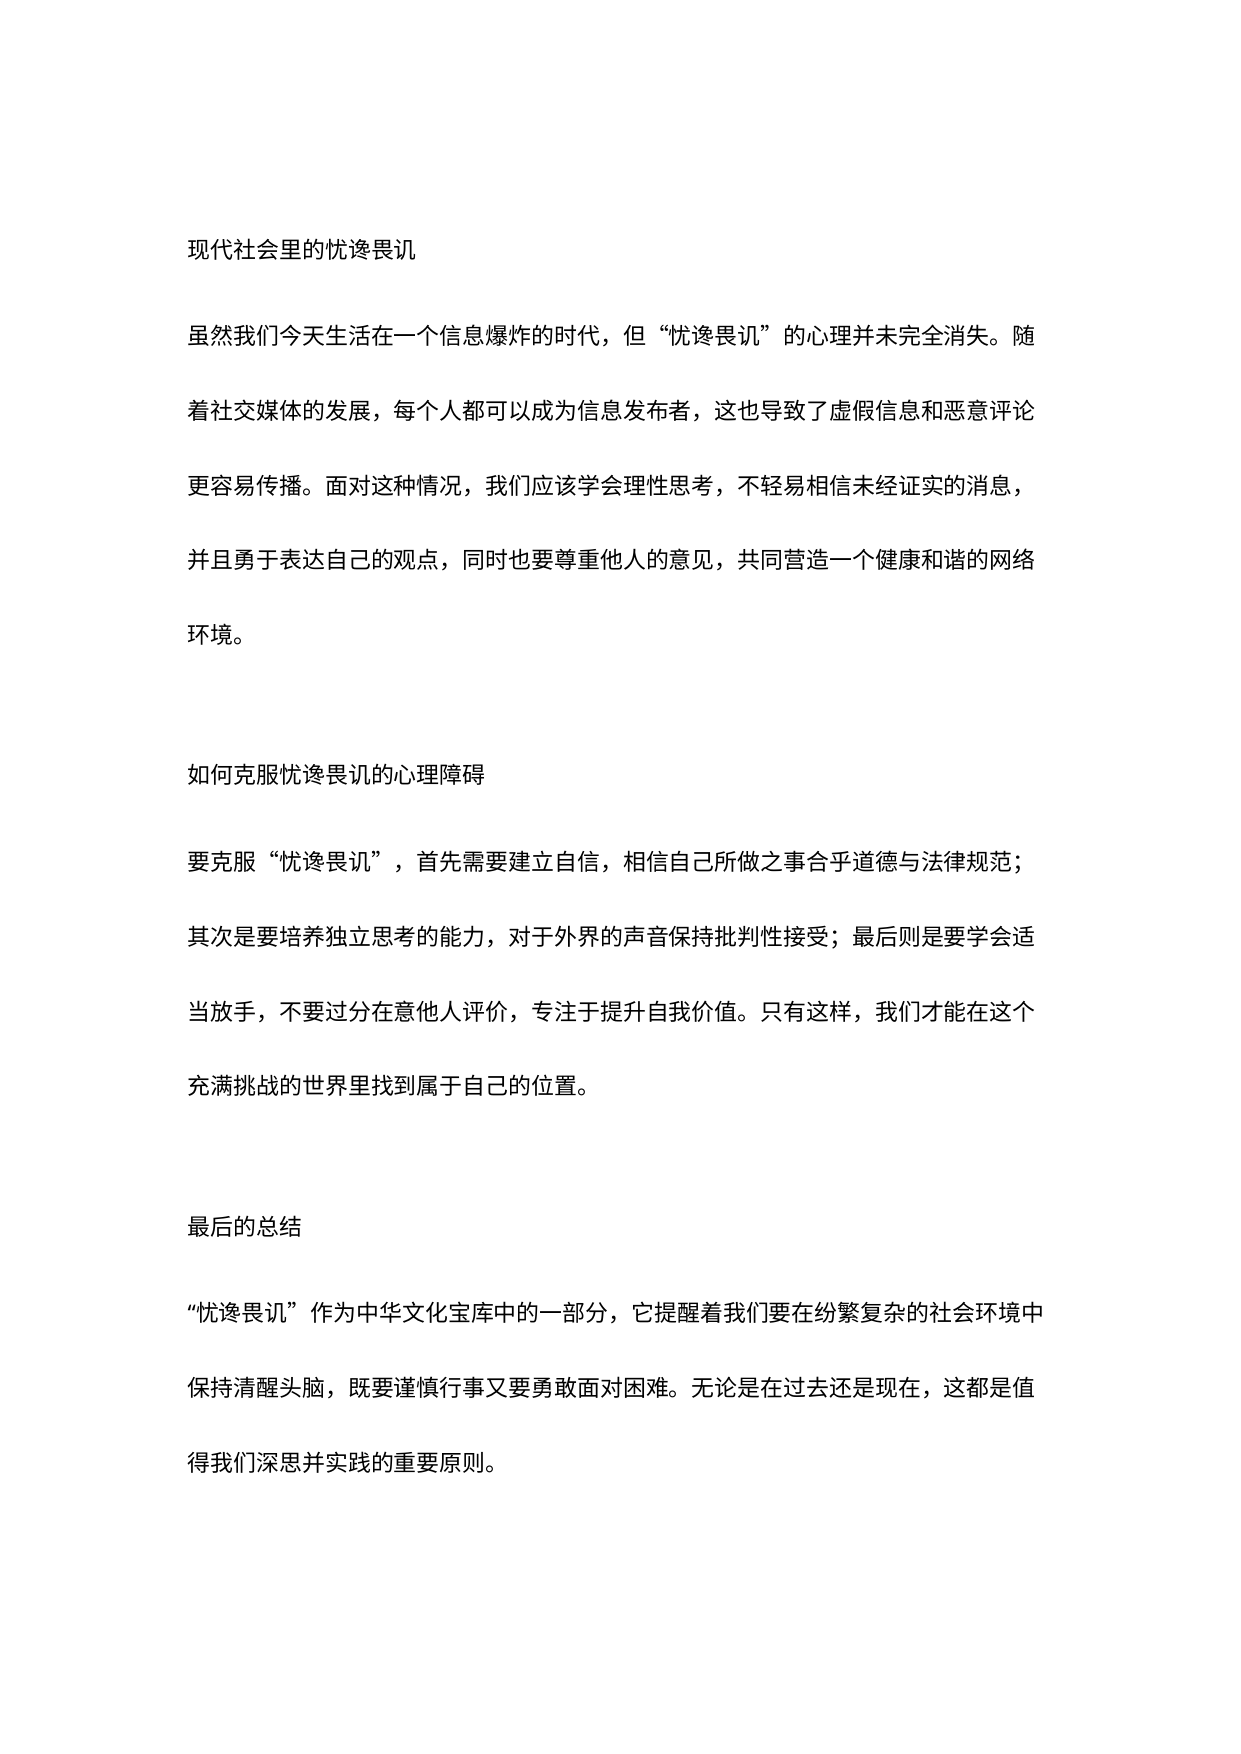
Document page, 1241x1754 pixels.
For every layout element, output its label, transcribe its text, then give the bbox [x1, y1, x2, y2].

text 要克服“忧谗畏讥”，首先需要建立自信，相信自己所做之事合乎道德与法律规范；其次是要培养独立思考的能力，对于外界的声音保持批判性接受；最后则是要学会适当放手，不要过分在意他人评价，专注于提升自我价值。只有这样，我们才能在这个充满挑战的世界里找到属于自己的位置。 [187, 828, 1053, 1117]
text 现代社会里的忧谗畏讥 [187, 216, 1053, 281]
text 如何克服忧谗畏讥的心理障碍 [187, 742, 1053, 807]
text “忧谗畏讥”作为中华文化宝库中的一部分，它提醒着我们要在纷繁复杂的社会环境中保持清醒头脑，既要谨慎行事又要勇敢面对困难。无论是在过去还是现在，这都是值得我们深思并实践的重要原则。 [187, 1279, 1053, 1493]
text 最后的总结 [187, 1193, 1053, 1258]
text 虽然我们今天生活在一个信息爆炸的时代，但“忧谗畏讥”的心理并未完全消失。随着社交媒体的发展，每个人都可以成为信息发布者，这也导致了虚假信息和恶意评论更容易传播。面对这种情况，我们应该学会理性思考，不轻易相信未经证实的消息，并且勇于表达自己的观点，同时也要尊重他人的意见，共同营造一个健康和谐的网络环境。 [187, 302, 1053, 666]
